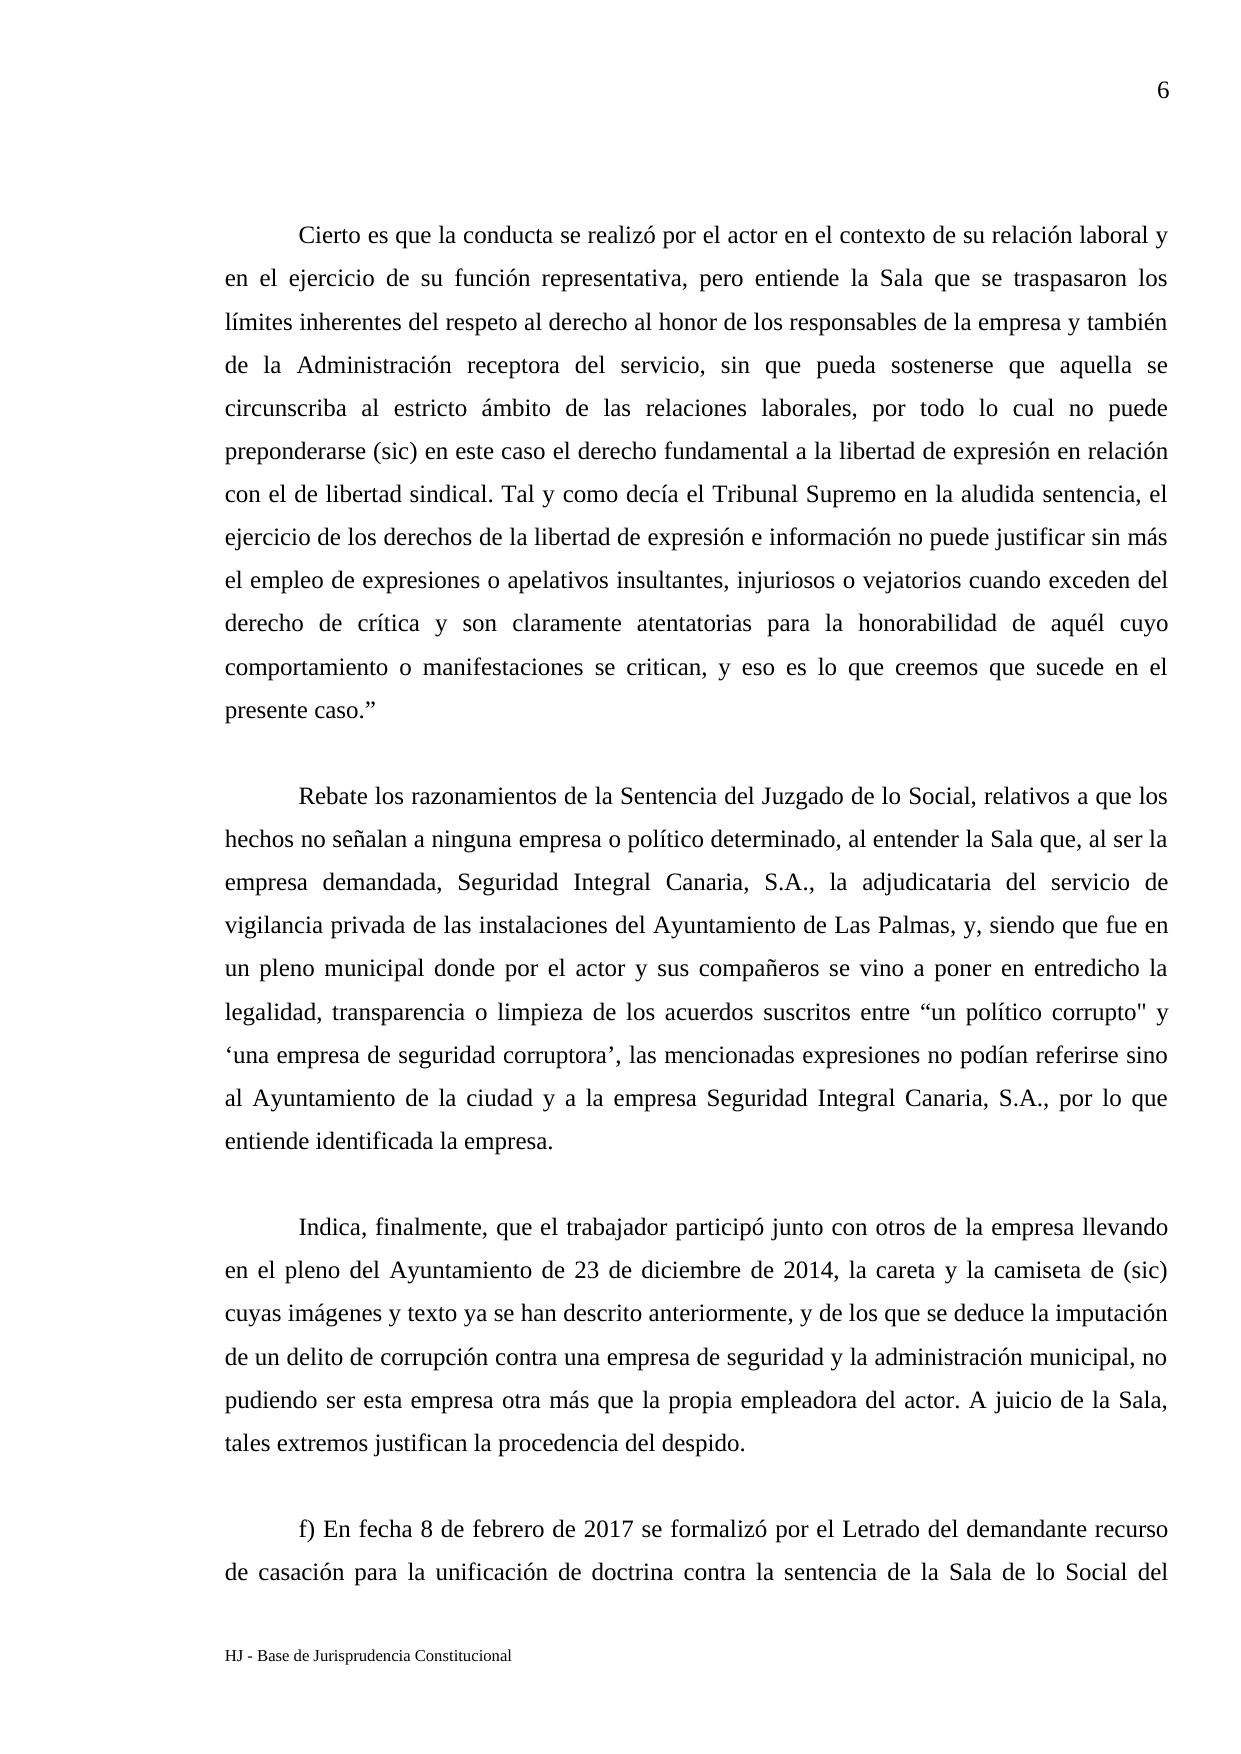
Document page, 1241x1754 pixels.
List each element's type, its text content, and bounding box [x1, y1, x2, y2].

text Indica, finalmente, que el trabajador participó junto con otros de la empresa llevando en el pleno del Ayuntamiento de 23 de diciembre de 2014, la careta y la camiseta de (sic) cuyas imágenes y texto ya se han descrito anteriormente, y de los que se deduce la imputación de un delito de corrupción contra una empresa de seguridad y la administración municipal, no pudiendo ser esta empresa otra más que la propia empleadora del actor. A juicio de la Sala, tales extremos justifican la procedencia del despido. [224, 1212, 1169, 1457]
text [224, 1514, 1169, 1586]
text Rebate los razonamientos de la Sentencia del Juzgado de lo Social, relativos a que los hechos no señalan a ninguna empresa o político determinado, al entender la Sala que, al ser la empresa demandada, Seguridad Integral Canaria, S.A., la adjudicataria del servicio de vigilancia privada de las instalaciones del Ayuntamiento de Las Palmas, y, siendo que fue en un pleno municipal donde por el actor y sus compañeros se vino a poner en entredicho la legalidad, transparencia o limpieza de los acuerdos suscritos entre “un político corrupto" y ‘una empresa de seguridad corruptora’, las mencionadas expresiones no podían referirse sino al Ayuntamiento de la ciudad y a la empresa Seguridad Integral Canaria, S.A., por lo que entiende identificada la empresa. [224, 781, 1169, 1155]
text Cierto es que la conducta se realizó por el actor en el contexto de su relación laboral y en el ejercicio de su función representativa, pero entiende la Sala que se traspasaron los límites inherentes del respeto al derecho al honor de los responsables de la empresa y también de la Administración receptora del servicio, sin que pueda sostenerse que aquella se circunscriba al estricto ámbito de las relaciones laborales, por todo lo cual no puede preponderarse (sic) en este caso el derecho fundamental a la libertad de expresión en relación con el de libertad sindical. Tal y como decía el Tribunal Supremo en la aludida sentencia, el ejercicio de los derechos de la libertad de expresión e información no puede justificar sin más el empleo de expresiones o apelativos insultantes, injuriosos o vejatorios cuando exceden del derecho de crítica y son claramente atentatorias para la honorabilidad de aquél cuyo comportamiento o manifestaciones se critican, y eso es lo que creemos que sucede en el presente caso.” [224, 220, 1169, 723]
